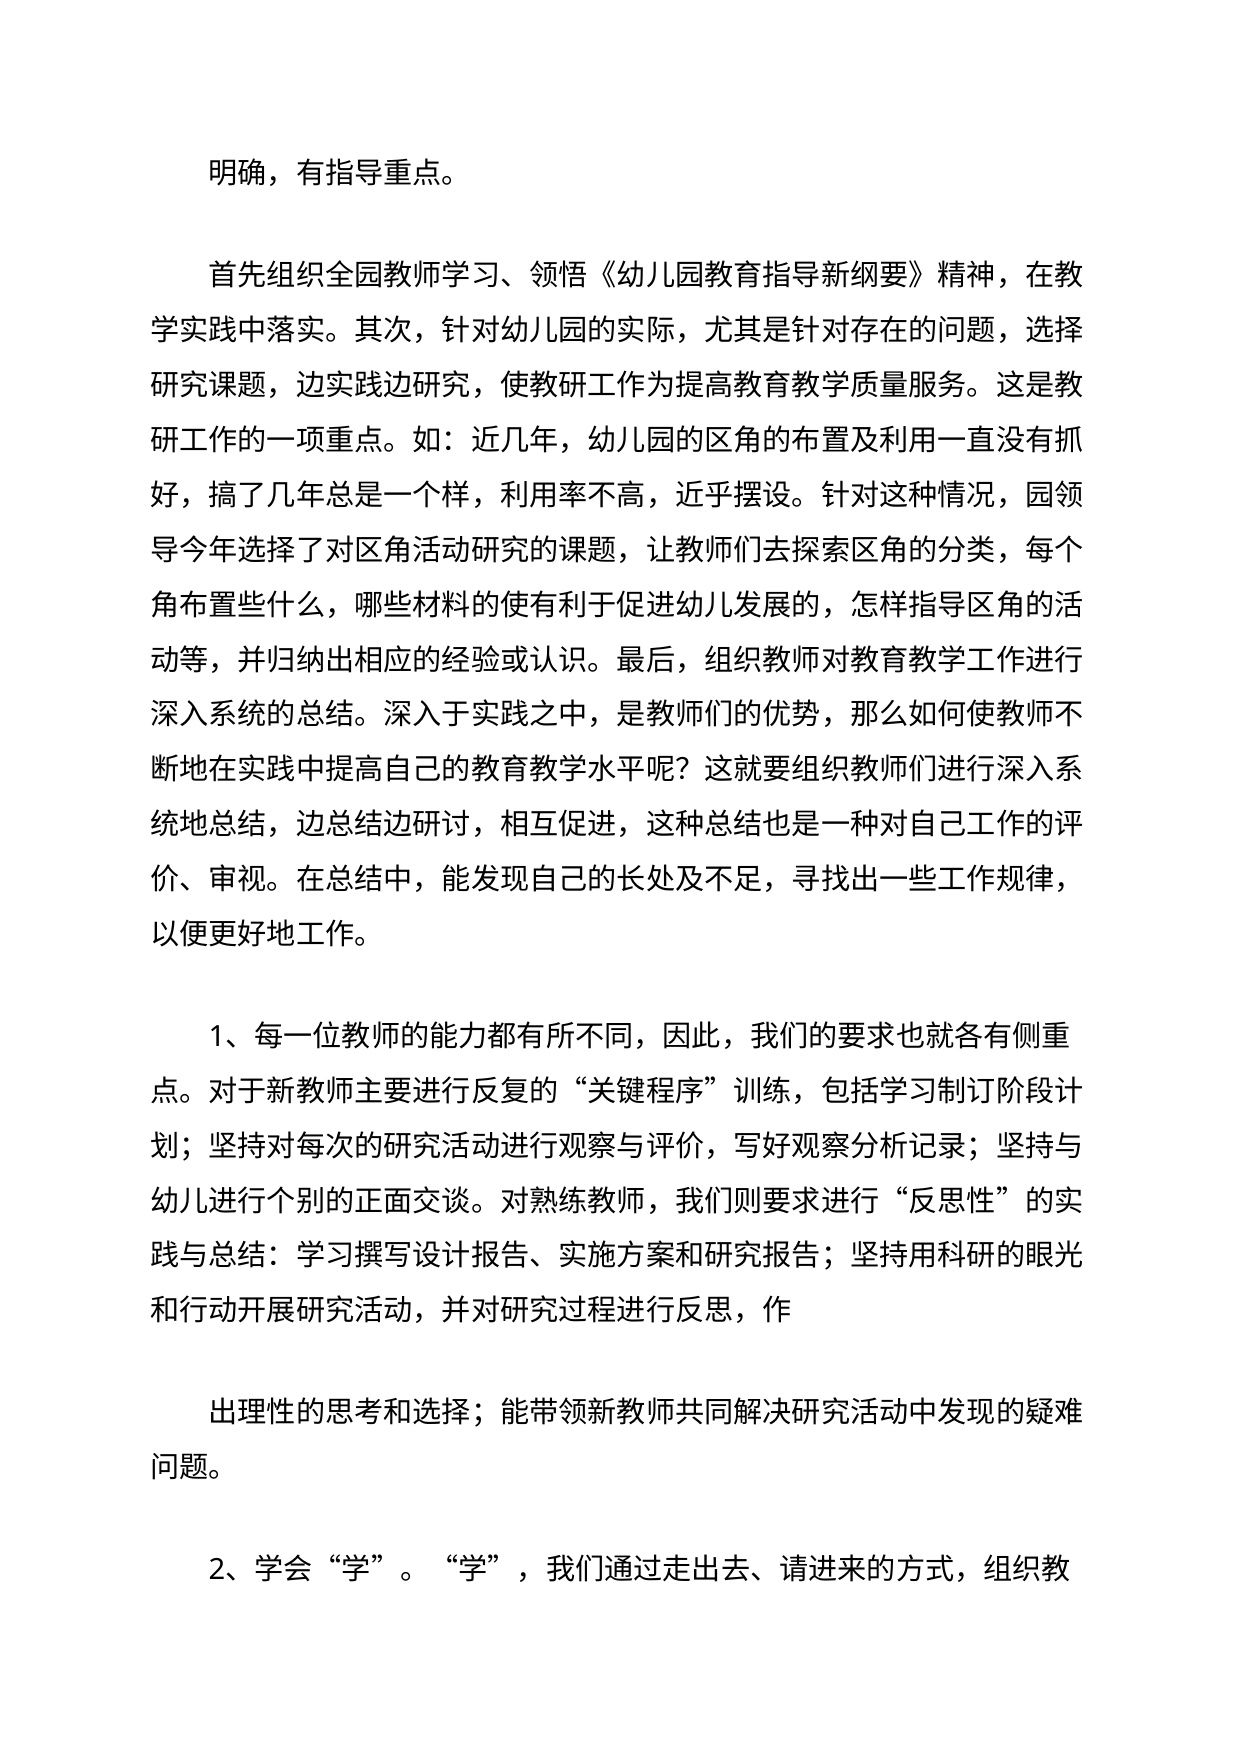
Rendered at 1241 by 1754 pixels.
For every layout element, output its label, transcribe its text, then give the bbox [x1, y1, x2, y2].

text 1、每一位教师的能力都有所不同，因此，我们的要求也就各有侧重点。对于新教师主要进行反复的“关键程序”训练，包括学习制订阶段计划；坚持对每次的研究活动进行观察与评价，写好观察分析记录；坚持与幼儿进行个别的正面交谈。对熟练教师，我们则要求进行“反思性”的实践与总结：学习撰写设计报告、实施方案和研究报告；坚持用科研的眼光和行动开展研究活动，并对研究过程进行反思，作 [150, 1012, 1090, 1329]
text 出理性的思考和选择；能带领新教师共同解决研究活动中发现的疑难问题。 [150, 1389, 1090, 1486]
text 首先组织全园教师学习、领悟《幼儿园教育指导新纲要》精神，在教学实践中落实。其次，针对幼儿园的实际，尤其是针对存在的问题，选择研究课题，边实践边研究，使教研工作为提高教育教学质量服务。这是教研工作的一项重点。如：近几年，幼儿园的区角的布置及利用一直没有抓好，搞了几年总是一个样，利用率不高，近乎摆设。针对这种情况，园领导今年选择了对区角活动研究的课题，让教师们去探索区角的分类，每个角布置些什么，哪些材料的使有利于促进幼儿发展的，怎样指导区角的活动等，并归纳出相应的经验或认识。最后，组织教师对教育教学工作进行深入系统的总结。深入于实践之中，是教师们的优势，那么如何使教师不断地在实践中提高自己的教育教学水平呢？这就要组织教师们进行深入系统地总结，边总结边研讨，相互促进，这种总结也是一种对自己工作的评价、审视。在总结中，能发现自己的长处及不足，寻找出一些工作规律，以便更好地工作。 [150, 252, 1090, 953]
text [150, 1545, 1090, 1588]
text 明确，有指导重点。 [150, 150, 1090, 192]
